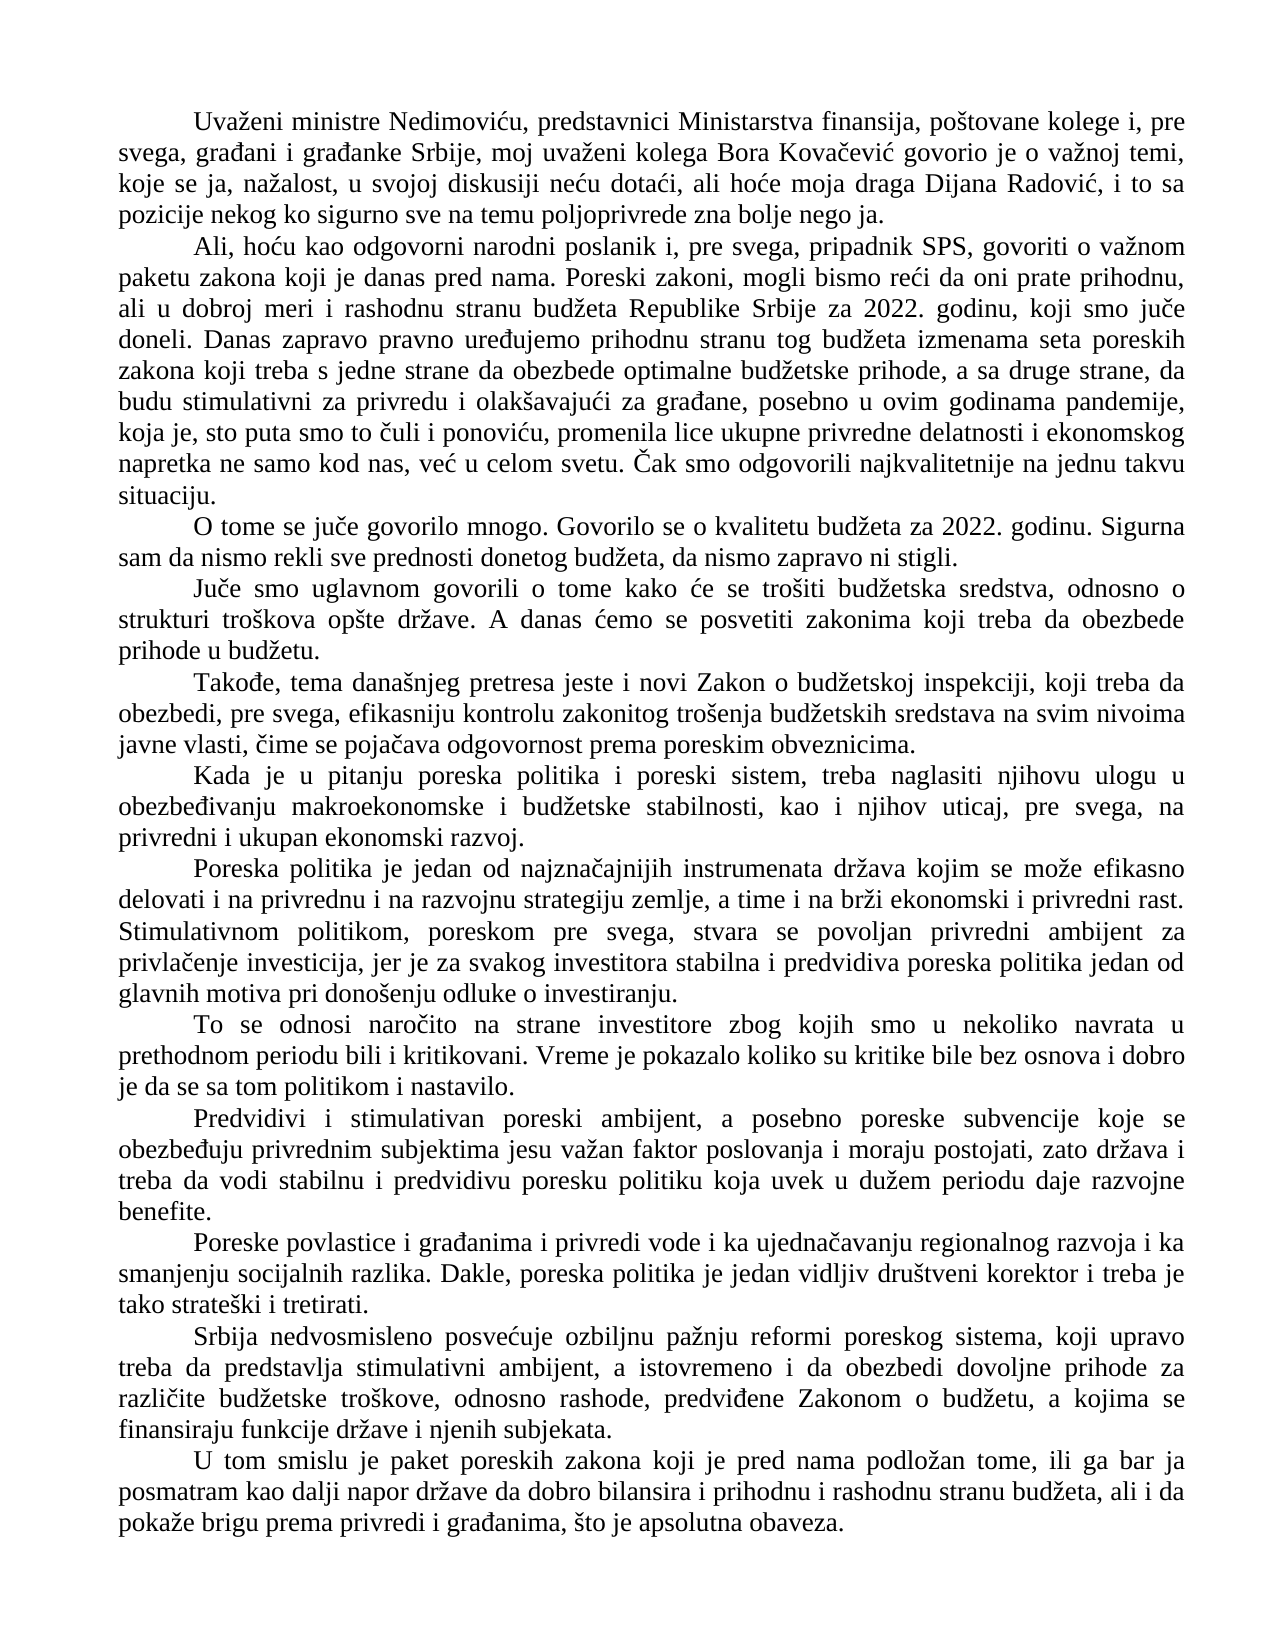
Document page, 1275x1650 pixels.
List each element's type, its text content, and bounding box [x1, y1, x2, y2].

text U tom smislu je paket poreskih zakona koji je pred nama podložan tome, ili ga bar ja posmatram kao dalji napor države da dobro bilansira i prihodnu i rashodnu stranu budžeta, ali i da pokaže brigu prema privredi i građanima, što je apsolutna obaveza. [118, 1444, 1186, 1538]
text Srbija nedvosmisleno posvećuje ozbiljnu pažnju reformi poreskog sistema, koji upravo treba da predstavlja stimulativni ambijent, a istovremeno i da obezbedi dovoljne prihode za različite budžetske troškove, odnosno rashode, predviđene Zakonom o budžetu, a kojima se finansiraju funkcije države i njenih subjekata. [118, 1320, 1186, 1444]
text Poreska politika je jedan od najznačajnijih instrumenata država kojim se može efikasno delovati i na privrednu i na razvojnu strategiju zemlje, a time i na brži ekonomski i privredni rast. Stimulativnom politikom, poreskom pre svega, stvara se povoljan privredni ambijent za privlačenje investicija, jer je za svakog investitora stabilna i predvidiva poreska politika jedan od glavnih motiva pri donošenju odluke o investiranju. [118, 852, 1186, 1008]
text O tome se juče govorilo mnogo. Govorilo se o kvalitetu budžeta za 2022. godinu. Sigurna sam da nismo rekli sve prednosti donetog budžeta, da nismo zapravo ni stigli. [118, 510, 1186, 572]
text Ali, hoću kao odgovorni narodni poslanik i, pre svega, pripadnik SPS, govoriti o važnom paketu zakona koji je danas pred nama. Poreski zakoni, mogli bismo reći da oni prate prihodnu, ali u dobroj meri i rashodnu stranu budžeta Republike Srbije za 2022. godinu, koji smo juče doneli. Danas zapravo pravno uređujemo prihodnu stranu tog budžeta izmenama seta poreskih zakona koji treba s jedne strane da obezbede optimalne budžetske prihode, a sa druge strane, da budu stimulativni za privredu i olakšavajući za građane, posebno u ovim godinama pandemije, koja je, sto puta smo to čuli i ponoviću, promenila lice ukupne privredne delatnosti i ekonomskog napretka ne samo kod nas, već u celom svetu. Čak smo odgovorili najkvalitetnije na jednu takvu situaciju. [118, 229, 1186, 510]
text Takođe, tema današnjeg pretresa jeste i novi Zakon o budžetskoj inspekciji, koji treba da obezbedi, pre svega, efikasniju kontrolu zakonitog trošenja budžetskih sredstava na svim nivoima javne vlasti, čime se pojačava odgovornost prema poreskim obveznicima. [118, 666, 1186, 759]
text To se odnosi naročito na strane investitore zbog kojih smo u nekoliko navrata u prethodnom periodu bili i kritikovani. Vreme je pokazalo koliko su kritike bile bez osnova i dobro je da se sa tom politikom i nastavilo. [118, 1008, 1186, 1102]
text Poreske povlastice i građanima i privredi vode i ka ujednačavanju regionalnog razvoja i ka smanjenju socijalnih razlika. Dakle, poreska politika je jedan vidljiv društveni korektor i treba je tako strateški i tretirati. [118, 1226, 1186, 1320]
text Juče smo uglavnom govorili o tome kako će se trošiti budžetska sredstva, odnosno o strukturi troškova opšte države. A danas ćemo se posvetiti zakonima koji treba da obezbede prihode u budžetu. [118, 572, 1186, 666]
text Uvaženi ministre Nedimoviću, predstavnici Ministarstva finansija, poštovane kolege i, pre svega, građani i građanke Srbije, moj uvaženi kolega Bora Kovačević govorio je o važnoj temi, koje se ja, nažalost, u svojoj diskusiji neću dotaći, ali hoće moja draga Dijana Radović, i to sa pozicije nekog ko sigurno sve na temu poljoprivrede zna bolje nego ja. [118, 105, 1186, 229]
text Predvidivi i stimulativan poreski ambijent, a posebno poreske subvencije koje se obezbeđuju privrednim subjektima jesu važan faktor poslovanja i moraju postojati, zato država i treba da vodi stabilnu i predvidivu poresku politiku koja uvek u dužem periodu daje razvojne benefite. [118, 1102, 1186, 1226]
text Kada je u pitanju poreska politika i poreski sistem, treba naglasiti njihovu ulogu u obezbeđivanju makroekonomske i budžetske stabilnosti, kao i njihov uticaj, pre svega, na privredni i ukupan ekonomski razvoj. [118, 759, 1186, 852]
